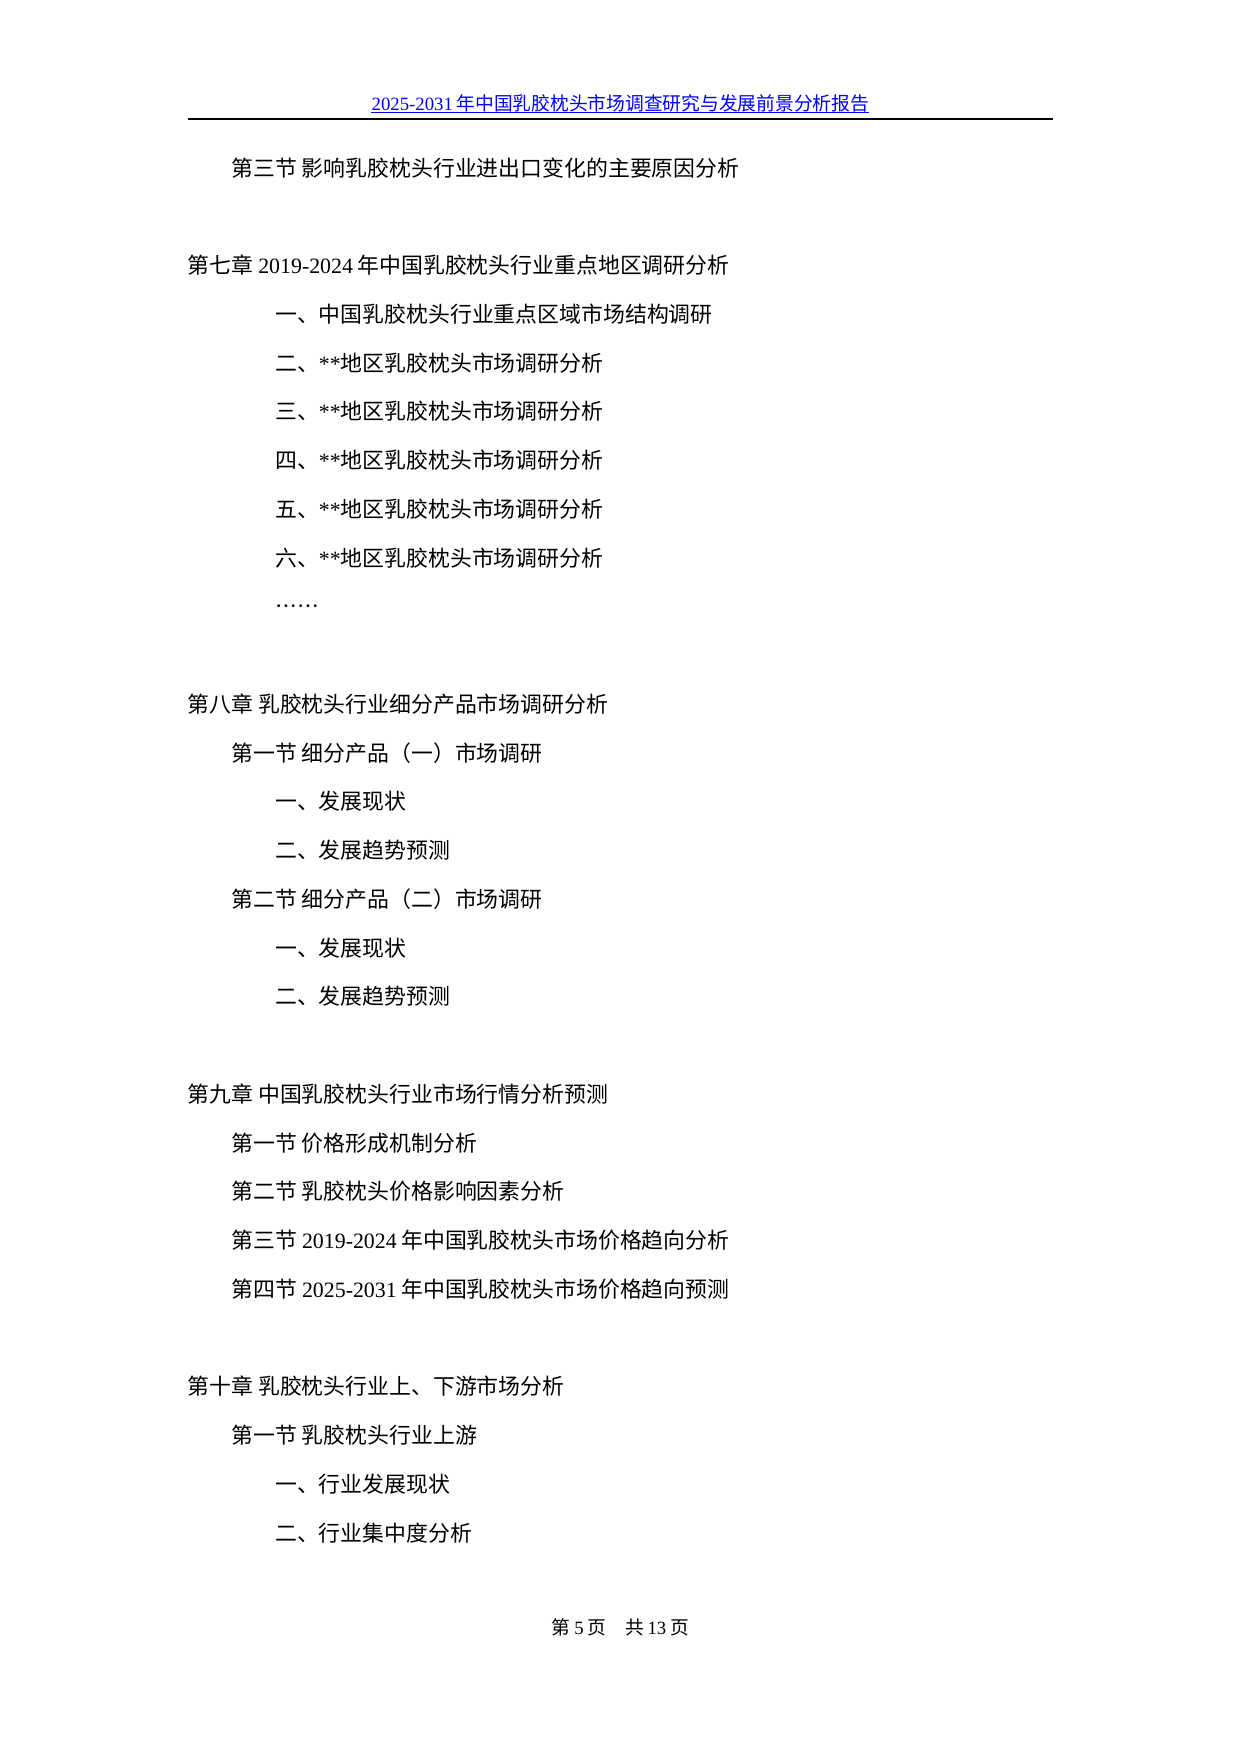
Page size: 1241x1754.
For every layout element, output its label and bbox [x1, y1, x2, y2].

text [187, 150, 1053, 1548]
